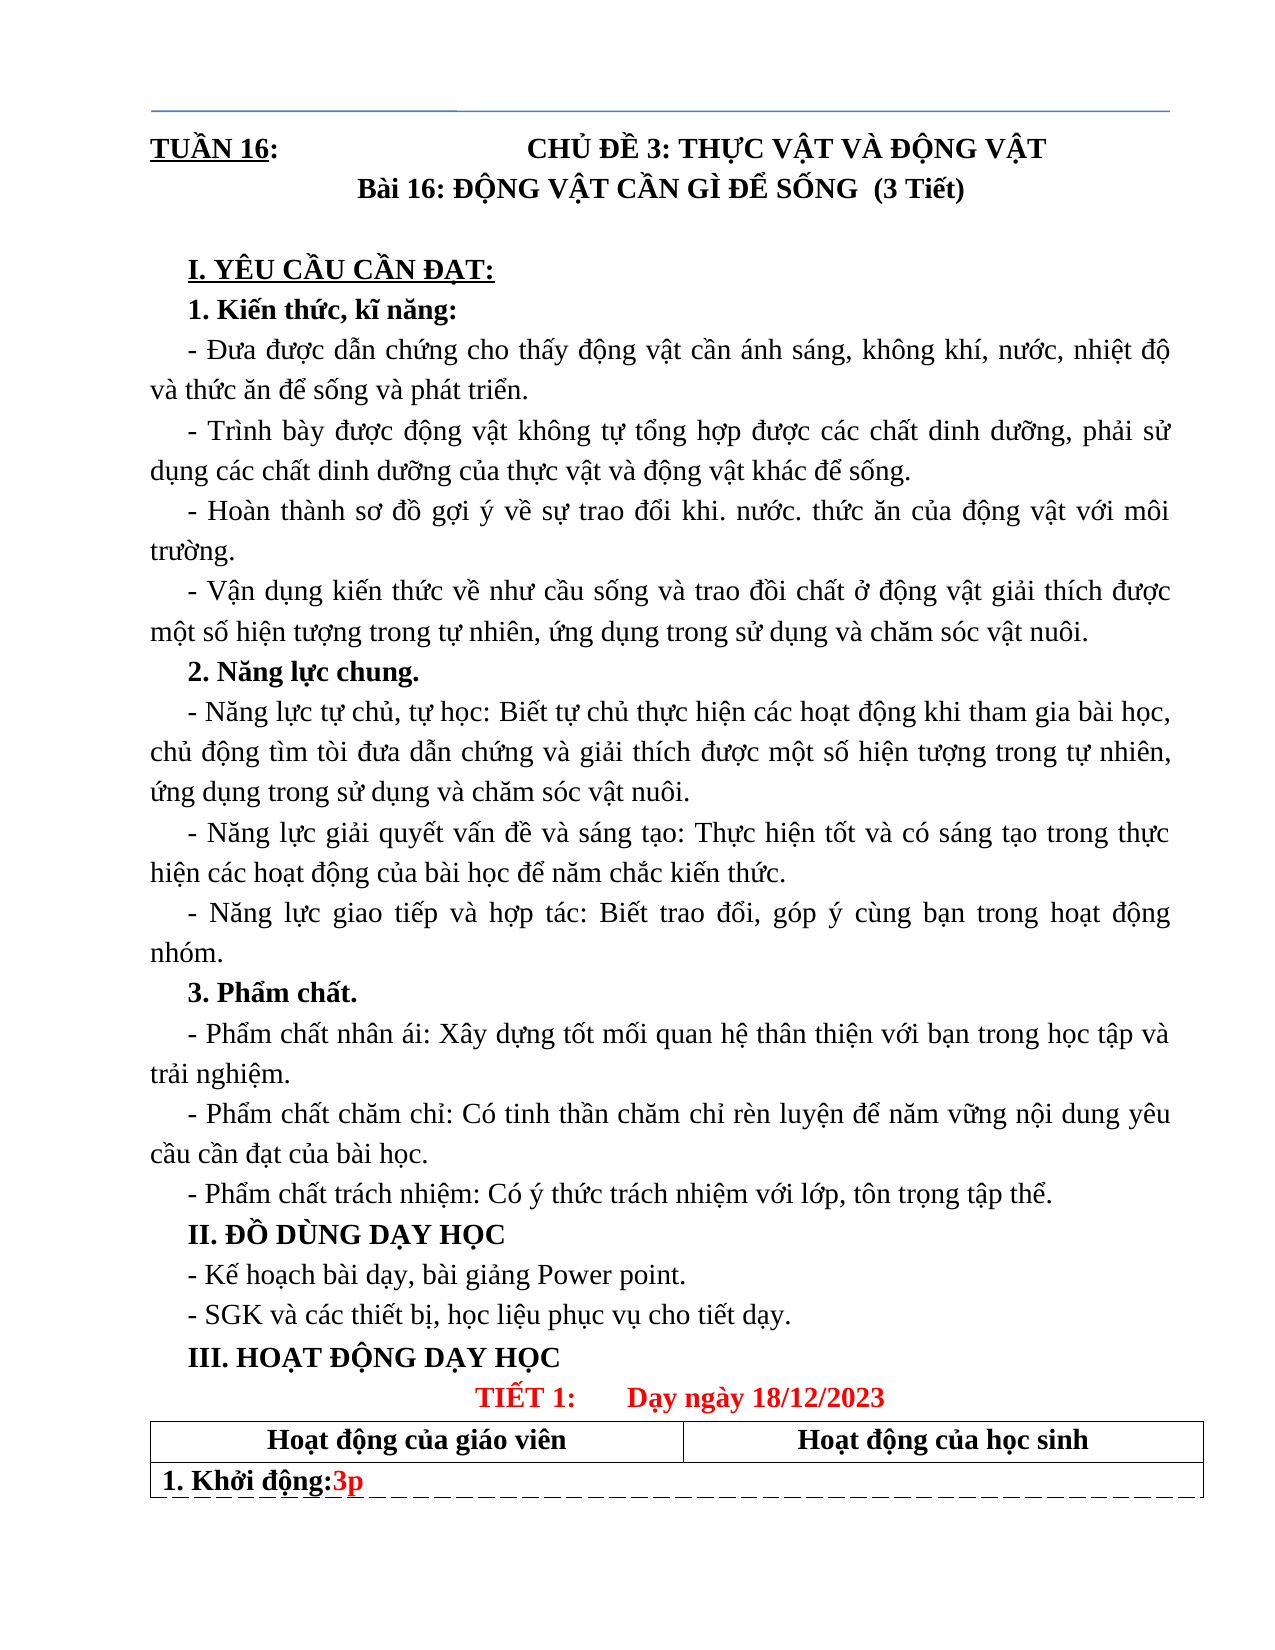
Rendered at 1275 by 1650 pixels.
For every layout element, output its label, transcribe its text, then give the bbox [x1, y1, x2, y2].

text - Vận dụng kiến thức về như cầu sống và trao đồi chất ở động vật giải thích được một số hiện tượng trong tự nhiên, ứng dụng trong sử dụng và chăm sóc vật nuôi. [150, 573, 1172, 647]
text - Phẩm chất trách nhiệm: Có ý thức trách nhiệm với lớp, tôn trọng tập thể. [150, 1177, 1172, 1210]
text Bài 16: ĐỘNG VẬT CẦN GÌ ĐỂ SỐNG (3 Tiết) [150, 171, 1172, 205]
text TIẾT 1: Dạy ngày 18/12/2023 [150, 1381, 1172, 1414]
text III. HOẠT ĐỘNG DẠY HỌC [150, 1340, 1172, 1374]
table_cell 1. Khởi động:3p [151, 1463, 1203, 1497]
text - Năng lực tự chủ, tự học: Biết tự chủ thực hiện các hoạt động khi tham gia bài học, chủ động tìm tòi đưa dẫn chứng và giải thích được một số hiện tượng trong tự nhiên, ứng dụng trong sử dụng và chăm sóc vật nuôi. [150, 694, 1172, 808]
text - Phẩm chất chăm chỉ: Có tinh thần chăm chỉ rèn luyện để năm vững nội dung yêu cầu cần đạt của bài học. [150, 1096, 1172, 1170]
text I. YÊU CẦU CẦN ĐẠT: [150, 252, 1172, 285]
text - Kế hoạch bài dạy, bài giảng Power point. [150, 1257, 1172, 1291]
text 1. Kiến thức, kĩ năng: [150, 292, 1172, 326]
table_header Hoạt động của học sinh [684, 1422, 1203, 1462]
table_header Hoạt động của giáo viên [151, 1422, 683, 1462]
text - Phẩm chất nhân ái: Xây dựng tốt mối quan hệ thân thiện với bạn trong học tập và trải nghiệm. [150, 1016, 1172, 1089]
text 2. Năng lực chung. [150, 654, 1172, 687]
text II. ĐỒ DÙNG DẠY HỌC [150, 1217, 1172, 1250]
text TUẦN 16: CHỦ ĐỀ 3: THỰC VẬT VÀ ĐỘNG VẬT [150, 131, 1172, 165]
text - Năng lực giao tiếp và hợp tác: Biết trao đổi, góp ý cùng bạn trong hoạt động nhóm. [150, 895, 1172, 969]
text 3. Phẩm chất. [150, 976, 1172, 1009]
text - Hoàn thành sơ đồ gợi ý về sự trao đổi khi. nước. thức ăn của động vật với môi trường. [150, 493, 1172, 567]
text - Đưa được dẫn chứng cho thấy động vật cần ánh sáng, không khí, nước, nhiệt độ và thức ăn để sống và phát triển. [150, 332, 1172, 406]
text - Trình bày được động vật không tự tổng hợp được các chất dinh dưỡng, phải sử dụng các chất dinh dưỡng của thực vật và động vật khác để sống. [150, 413, 1172, 486]
text - SGK và các thiết bị, học liệu phục vụ cho tiết dạy. [150, 1297, 1172, 1331]
text - Năng lực giải quyết vấn đề và sáng tạo: Thực hiện tốt và có sáng tạo trong thực hiện các hoạt động của bài học để năm chắc kiến thức. [150, 815, 1172, 888]
